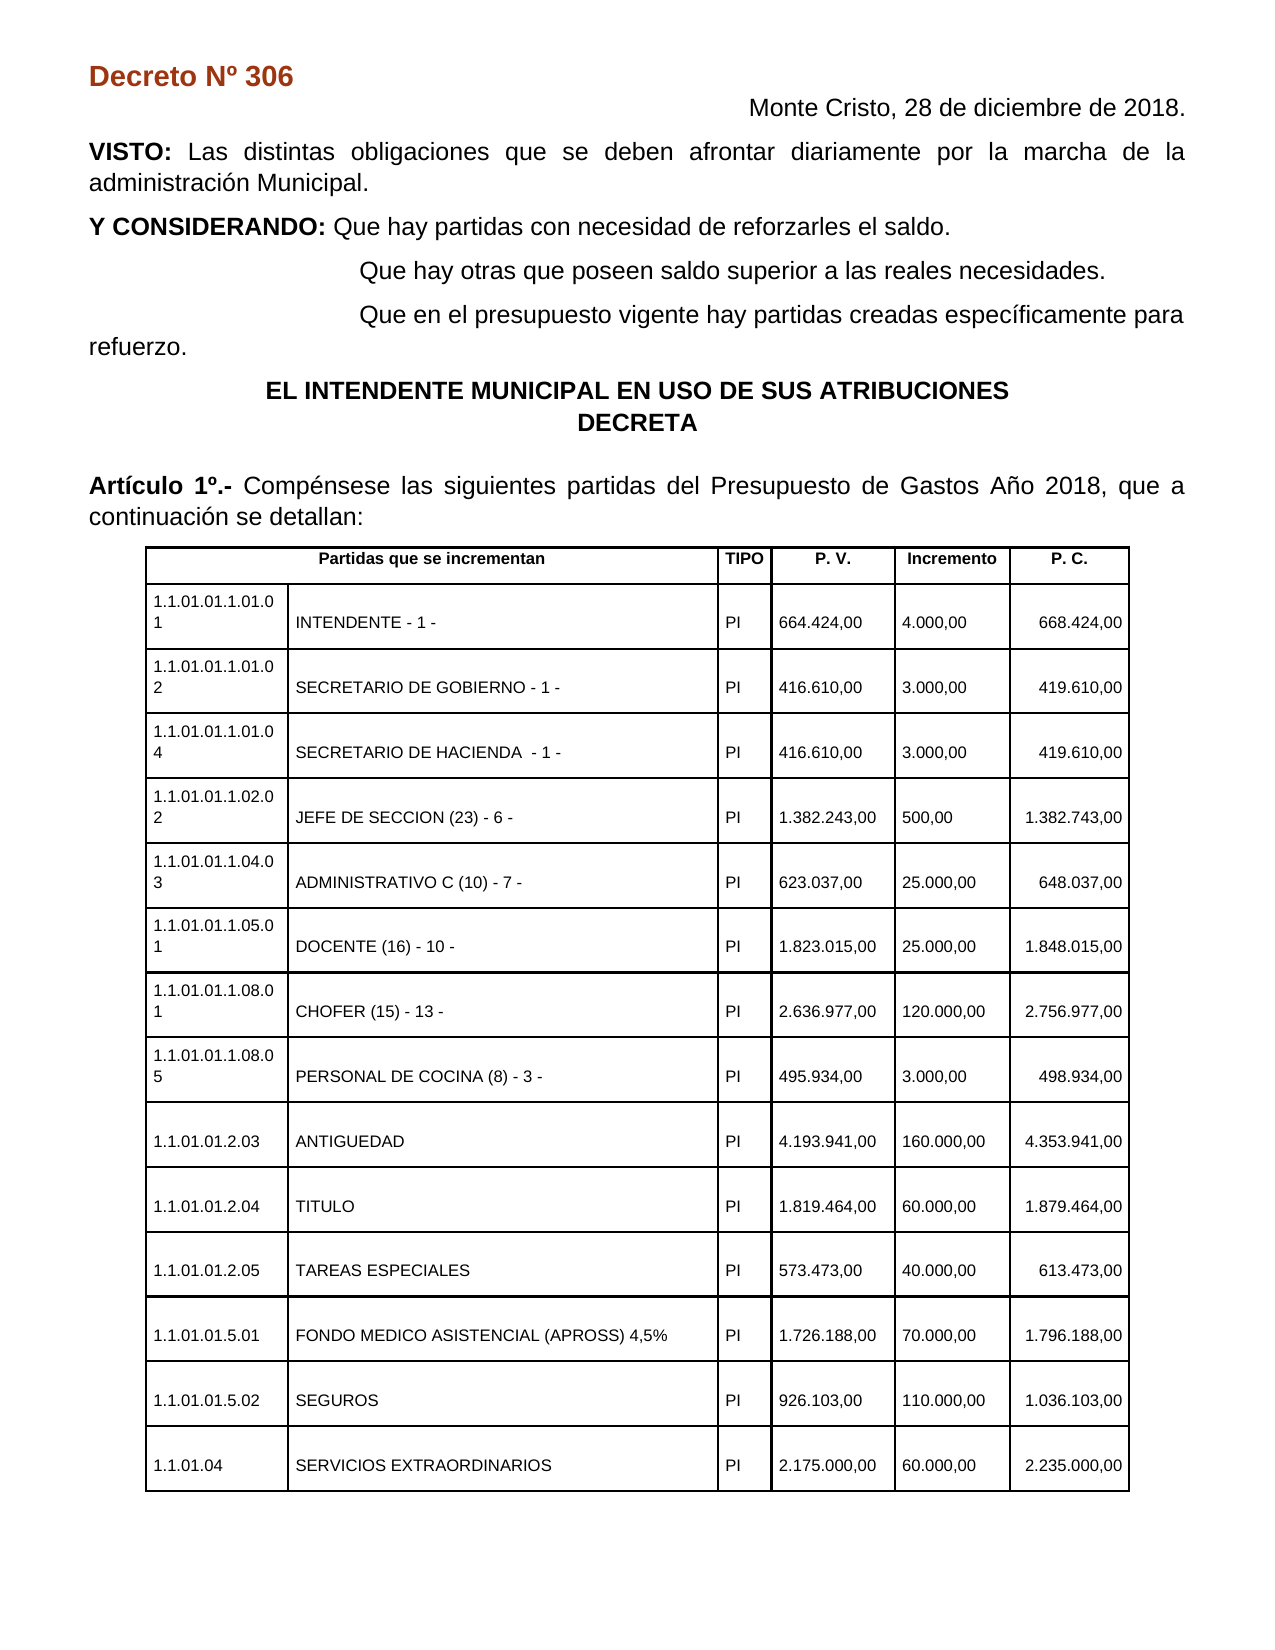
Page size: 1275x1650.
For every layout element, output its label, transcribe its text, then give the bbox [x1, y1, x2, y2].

table_cell PI [719, 844, 770, 907]
table_cell PI [719, 1298, 770, 1360]
table_cell TITULO [289, 1168, 717, 1231]
text Monte Cristo, 28 de diciembre de 2018. [89, 93, 1186, 121]
table_cell 1.1.01.01.2.05 [147, 1233, 287, 1295]
table_cell 2.756.977,00 [1011, 974, 1128, 1036]
table_cell 1.036.103,00 [1011, 1362, 1128, 1425]
table_cell PI [719, 1427, 770, 1490]
table_cell 2.235.000,00 [1011, 1427, 1128, 1490]
table_cell SECRETARIO DE HACIENDA - 1 - [289, 714, 717, 777]
table_cell 1.1.01.01.1.01.02 [147, 650, 287, 712]
table_header Partidas que se incrementan [147, 549, 717, 583]
table_header P. V. [773, 549, 894, 583]
table_cell 1.879.464,00 [1011, 1168, 1128, 1231]
text EL INTENDENTE MUNICIPAL EN USO DE SUS ATRIBUCIONES [89, 376, 1186, 405]
table_cell 623.037,00 [773, 844, 894, 907]
table_cell 573.473,00 [773, 1233, 894, 1295]
table_cell 1.1.01.01.5.01 [147, 1298, 287, 1360]
table_cell 3.000,00 [896, 1038, 1009, 1101]
table_cell 110.000,00 [896, 1362, 1009, 1425]
text Que hay otras que poseen saldo superior a las reales necesidades. [89, 256, 1186, 285]
table_cell 613.473,00 [1011, 1233, 1128, 1295]
table_cell 498.934,00 [1011, 1038, 1128, 1101]
text Que en el presupuesto vigente hay partidas creadas específicamente para refuerzo. [89, 300, 1186, 361]
table_cell 160.000,00 [896, 1103, 1009, 1166]
table_cell FONDO MEDICO ASISTENCIAL (APROSS) 4,5% [289, 1298, 717, 1360]
table_cell 1.382.243,00 [773, 779, 894, 842]
table_cell 1.1.01.01.2.04 [147, 1168, 287, 1231]
table_cell 1.1.01.01.1.05.01 [147, 909, 287, 971]
table_cell 3.000,00 [896, 650, 1009, 712]
table_cell 500,00 [896, 779, 1009, 842]
table_cell 668.424,00 [1011, 585, 1128, 647]
table_cell PI [719, 909, 770, 971]
table_header Incremento [896, 549, 1009, 583]
table_cell 4.353.941,00 [1011, 1103, 1128, 1166]
table_cell 1.382.743,00 [1011, 779, 1128, 842]
table_cell INTENDENTE - 1 - [289, 585, 717, 647]
table_cell 1.823.015,00 [773, 909, 894, 971]
table_cell 60.000,00 [896, 1427, 1009, 1490]
table_cell 1.848.015,00 [1011, 909, 1128, 971]
table_cell 2.636.977,00 [773, 974, 894, 1036]
table_cell 416.610,00 [773, 650, 894, 712]
table_cell 25.000,00 [896, 844, 1009, 907]
table_cell 40.000,00 [896, 1233, 1009, 1295]
table_cell 1.1.01.01.1.01.04 [147, 714, 287, 777]
table_cell PI [719, 1168, 770, 1231]
table_cell DOCENTE (16) - 10 - [289, 909, 717, 971]
table_cell 648.037,00 [1011, 844, 1128, 907]
table_cell PI [719, 1103, 770, 1166]
table_cell 1.1.01.04 [147, 1427, 287, 1490]
table_cell PI [719, 1362, 770, 1425]
table_cell PI [719, 650, 770, 712]
table_cell 4.000,00 [896, 585, 1009, 647]
table_cell SEGUROS [289, 1362, 717, 1425]
table_cell 70.000,00 [896, 1298, 1009, 1360]
table_header P. C. [1011, 549, 1128, 583]
table_cell 120.000,00 [896, 974, 1009, 1036]
table_cell PI [719, 974, 770, 1036]
text Y CONSIDERANDO: Que hay partidas con necesidad de reforzarles el saldo. [89, 212, 1186, 241]
table_cell PI [719, 1038, 770, 1101]
table_cell 1.1.01.01.1.01.01 [147, 585, 287, 647]
text DECRETA [89, 408, 1186, 436]
table_cell 1.1.01.01.2.03 [147, 1103, 287, 1166]
table_cell 926.103,00 [773, 1362, 894, 1425]
table_header TIPO [719, 549, 770, 583]
table_cell 2.175.000,00 [773, 1427, 894, 1490]
text Artículo 1º.- Compénsese las siguientes partidas del Presupuesto de Gastos Año 2018, que a continuación se detallan: [89, 471, 1186, 531]
table_cell JEFE DE SECCION (23) - 6 - [289, 779, 717, 842]
table_cell TAREAS ESPECIALES [289, 1233, 717, 1295]
table_cell PI [719, 1233, 770, 1295]
table_cell CHOFER (15) - 13 - [289, 974, 717, 1036]
table_cell 60.000,00 [896, 1168, 1009, 1231]
table_cell 1.1.01.01.1.08.05 [147, 1038, 287, 1101]
table_cell 416.610,00 [773, 714, 894, 777]
table_cell 1.1.01.01.5.02 [147, 1362, 287, 1425]
table_cell PI [719, 585, 770, 647]
table_cell 1.796.188,00 [1011, 1298, 1128, 1360]
table_cell PERSONAL DE COCINA (8) - 3 - [289, 1038, 717, 1101]
table_cell 664.424,00 [773, 585, 894, 647]
table_cell 1.1.01.01.1.04.03 [147, 844, 287, 907]
table_cell 419.610,00 [1011, 714, 1128, 777]
table_cell SECRETARIO DE GOBIERNO - 1 - [289, 650, 717, 712]
table_cell 419.610,00 [1011, 650, 1128, 712]
table_cell 1.819.464,00 [773, 1168, 894, 1231]
subtitle Decreto Nº 306 [89, 59, 1186, 93]
table_cell ANTIGUEDAD [289, 1103, 717, 1166]
table_cell 4.193.941,00 [773, 1103, 894, 1166]
table_cell 1.726.188,00 [773, 1298, 894, 1360]
text VISTO: Las distintas obligaciones que se deben afrontar diariamente por la marcha de la administración Municipal. [89, 137, 1186, 197]
table_cell 3.000,00 [896, 714, 1009, 777]
table_cell SERVICIOS EXTRAORDINARIOS [289, 1427, 717, 1490]
table_cell PI [719, 779, 770, 842]
table_cell ADMINISTRATIVO C (10) - 7 - [289, 844, 717, 907]
table_cell 1.1.01.01.1.08.01 [147, 974, 287, 1036]
table_cell 25.000,00 [896, 909, 1009, 971]
table_cell 1.1.01.01.1.02.02 [147, 779, 287, 842]
table_cell 495.934,00 [773, 1038, 894, 1101]
table_cell PI [719, 714, 770, 777]
